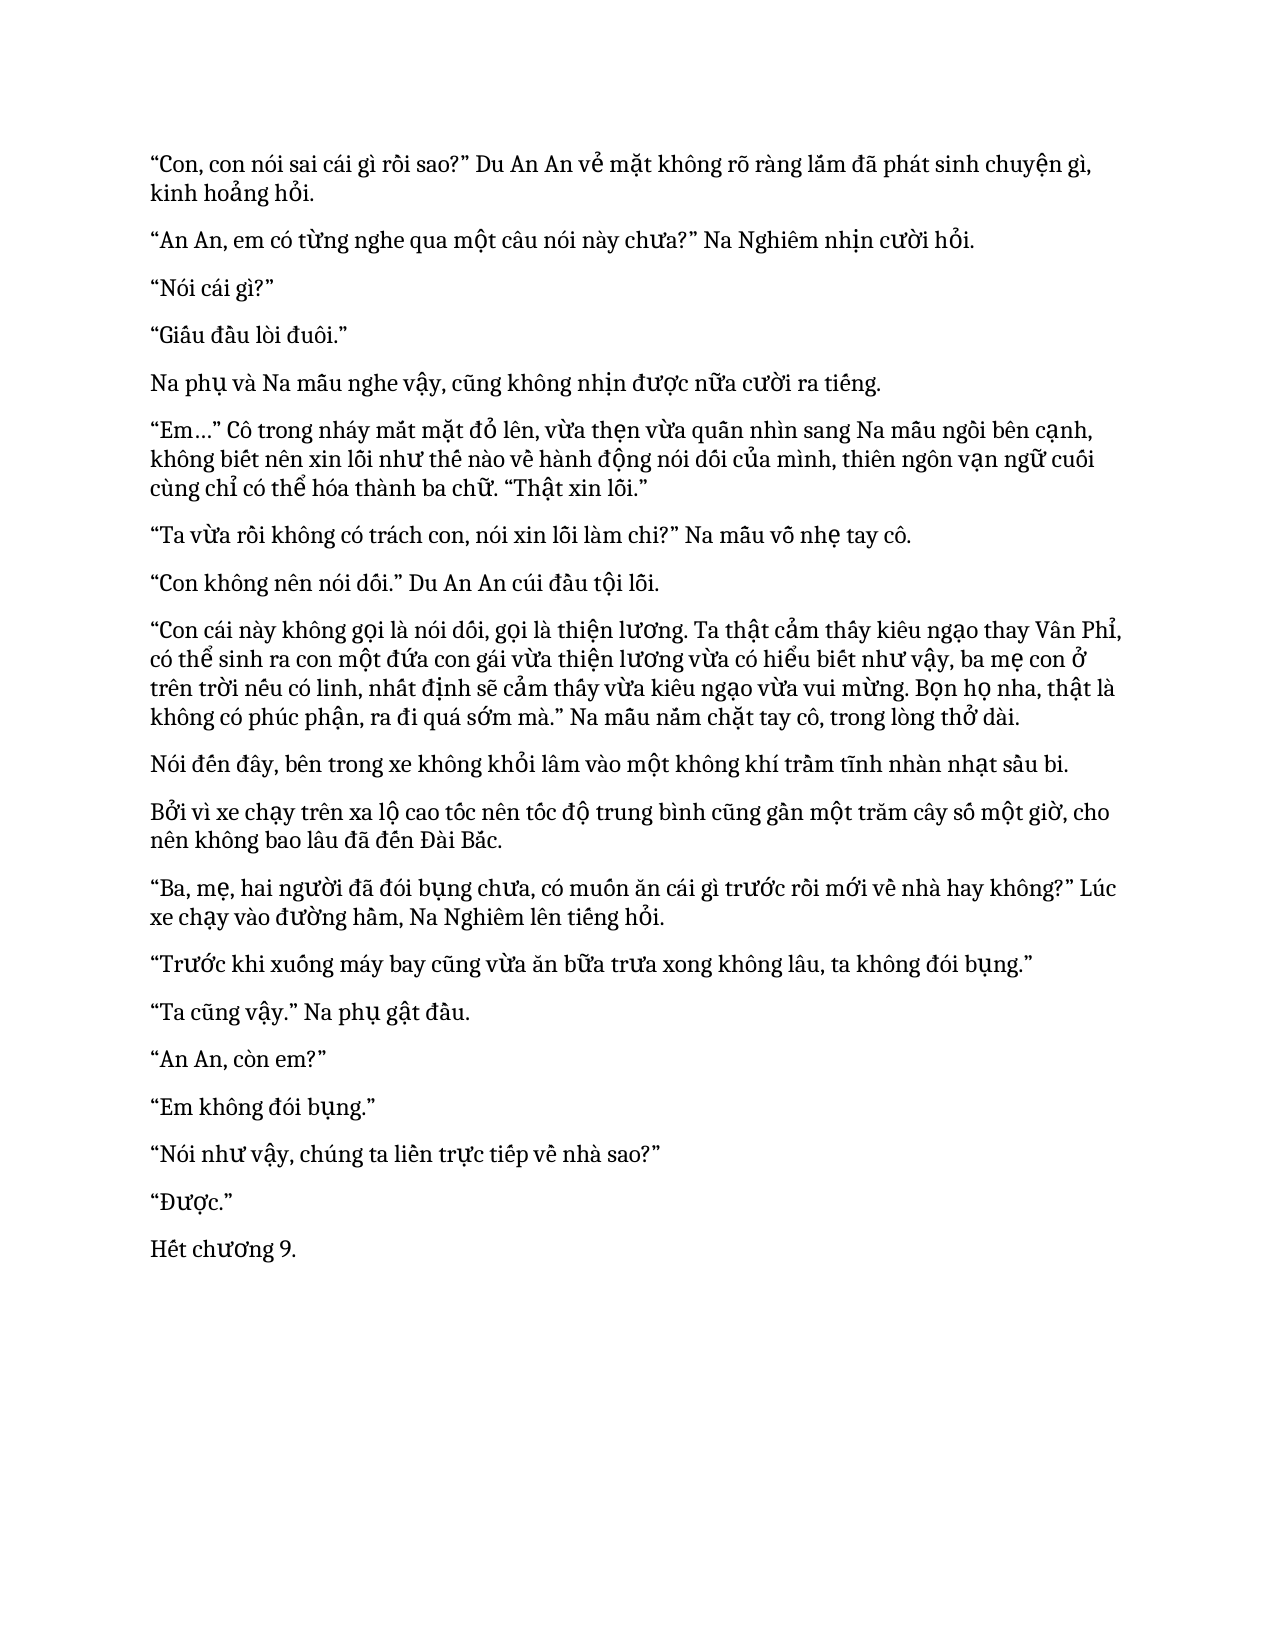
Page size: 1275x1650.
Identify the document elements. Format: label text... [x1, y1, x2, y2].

text “An An, em có từng nghe qua một câu nói này chưa?” Na Nghiêm nhịn cười hỏi. [150, 226, 1125, 255]
text Bởi vì xe chạy trên xa lộ cao tốc nên tốc độ trung bình cũng gần một trăm cây số một giờ, cho nên không bao lâu đã đến Đài Bắc. [150, 797, 1125, 855]
text “Giấu đầu lòi đuôi.” [150, 321, 1125, 350]
text “Con cái này không gọi là nói dối, gọi là thiện lương. Ta thật cảm thấy kiêu ngạo thay Vân Phỉ, có thể sinh ra con một đứa con gái vừa thiện lương vừa có hiểu biết như vậy, ba mẹ con ở trên trời nếu có linh, nhất định sẽ cảm thấy vừa kiêu ngạo vừa vui mừng. Bọn họ nha, thật là không có phúc phận, ra đi quá sớm mà.” Na mẫu nắm chặt tay cô, trong lòng thở dài. [150, 616, 1125, 731]
text Nói đến đây, bên trong xe không khỏi lâm vào một không khí trầm tĩnh nhàn nhạt sầu bi. [150, 750, 1125, 779]
text “Nói cái gì?” [150, 274, 1125, 302]
text “Con không nên nói dối.” Du An An cúi đầu tội lỗi. [150, 569, 1125, 597]
text “Con, con nói sai cái gì rồi sao?” Du An An vẻ mặt không rõ ràng lắm đã phát sinh chuyện gì, kinh hoảng hỏi. [150, 150, 1125, 207]
text “Ba, mẹ, hai người đã đói bụng chưa, có muốn ăn cái gì trước rồi mới về nhà hay không?” Lúc xe chạy vào đường hầm, Na Nghiêm lên tiếng hỏi. [150, 874, 1125, 931]
text “An An, còn em?” [150, 1045, 1125, 1074]
text “Em…” Cô trong nháy mắt mặt đỏ lên, vừa thẹn vừa quẫn nhìn sang Na mẫu ngồi bên cạnh, không biết nên xin lỗi như thế nào về hành động nói dối của mình, thiên ngôn vạn ngữ cuối cùng chỉ có thể hóa thành ba chữ. “Thật xin lỗi.” [150, 416, 1125, 502]
text “Em không đói bụng.” [150, 1092, 1125, 1121]
text Na phụ và Na mẫu nghe vậy, cũng không nhịn được nữa cười ra tiếng. [150, 369, 1125, 397]
text “Ta vừa rồi không có trách con, nói xin lỗi làm chi?” Na mẫu vỗ nhẹ tay cô. [150, 521, 1125, 550]
text “Ta cũng vậy.” Na phụ gật đầu. [150, 997, 1125, 1026]
text “Được.” [150, 1187, 1125, 1216]
text “Nói như vậy, chúng ta liền trực tiếp về nhà sao?” [150, 1140, 1125, 1169]
text “Trước khi xuống máy bay cũng vừa ăn bữa trưa xong không lâu, ta không đói bụng.” [150, 950, 1125, 979]
text Hết chương 9. [150, 1235, 1125, 1264]
